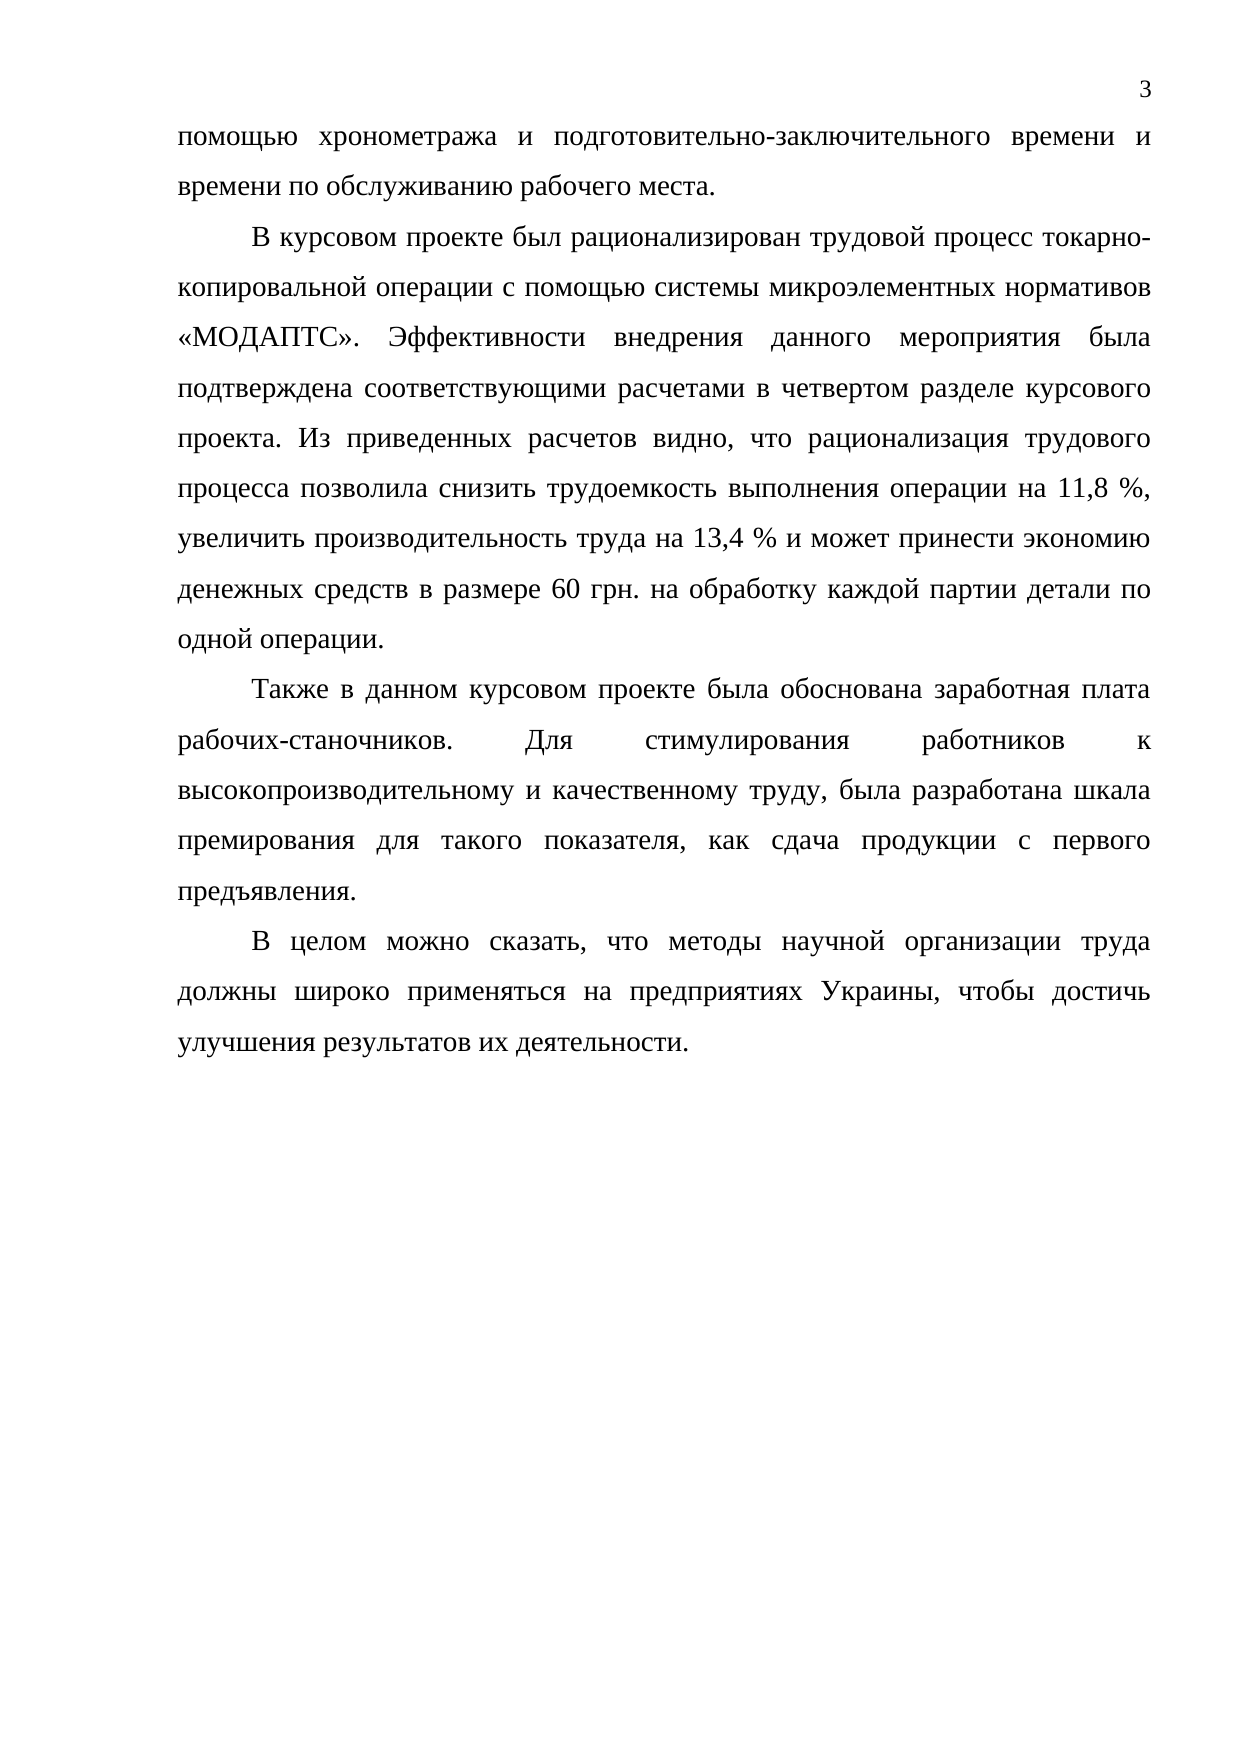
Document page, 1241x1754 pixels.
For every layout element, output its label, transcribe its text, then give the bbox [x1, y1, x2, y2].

text В целом можно сказать, что методы научной организации труда должны широко применяться на предприятиях Украины, чтобы достичь улучшения результатов их деятельности. [177, 923, 1152, 1057]
text Также в данном курсовом проекте была обоснована заработная плата рабочих-станочников. Для стимулирования работников к высокопроизводительному и качественному труду, была разработана шкала премирования для такого показателя, как сдача продукции с первого предъявления. [177, 672, 1152, 906]
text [177, 118, 1152, 202]
text В курсовом проекте был рационализирован трудовой процесс токарно-копировальной операции с помощью системы микроэлементных нормативов «МОДАПТС». Эффективности внедрения данного мероприятия была подтверждена соответствующими расчетами в четвертом разделе курсового проекта. Из приведенных расчетов видно, что рационализация трудового процесса позволила снизить трудоемкость выполнения операции на 11,8 %, увеличить производительность труда на 13,4 % и может принести экономию денежных средств в размере 60 грн. на обработку каждой партии детали по одной операции. [177, 219, 1152, 655]
